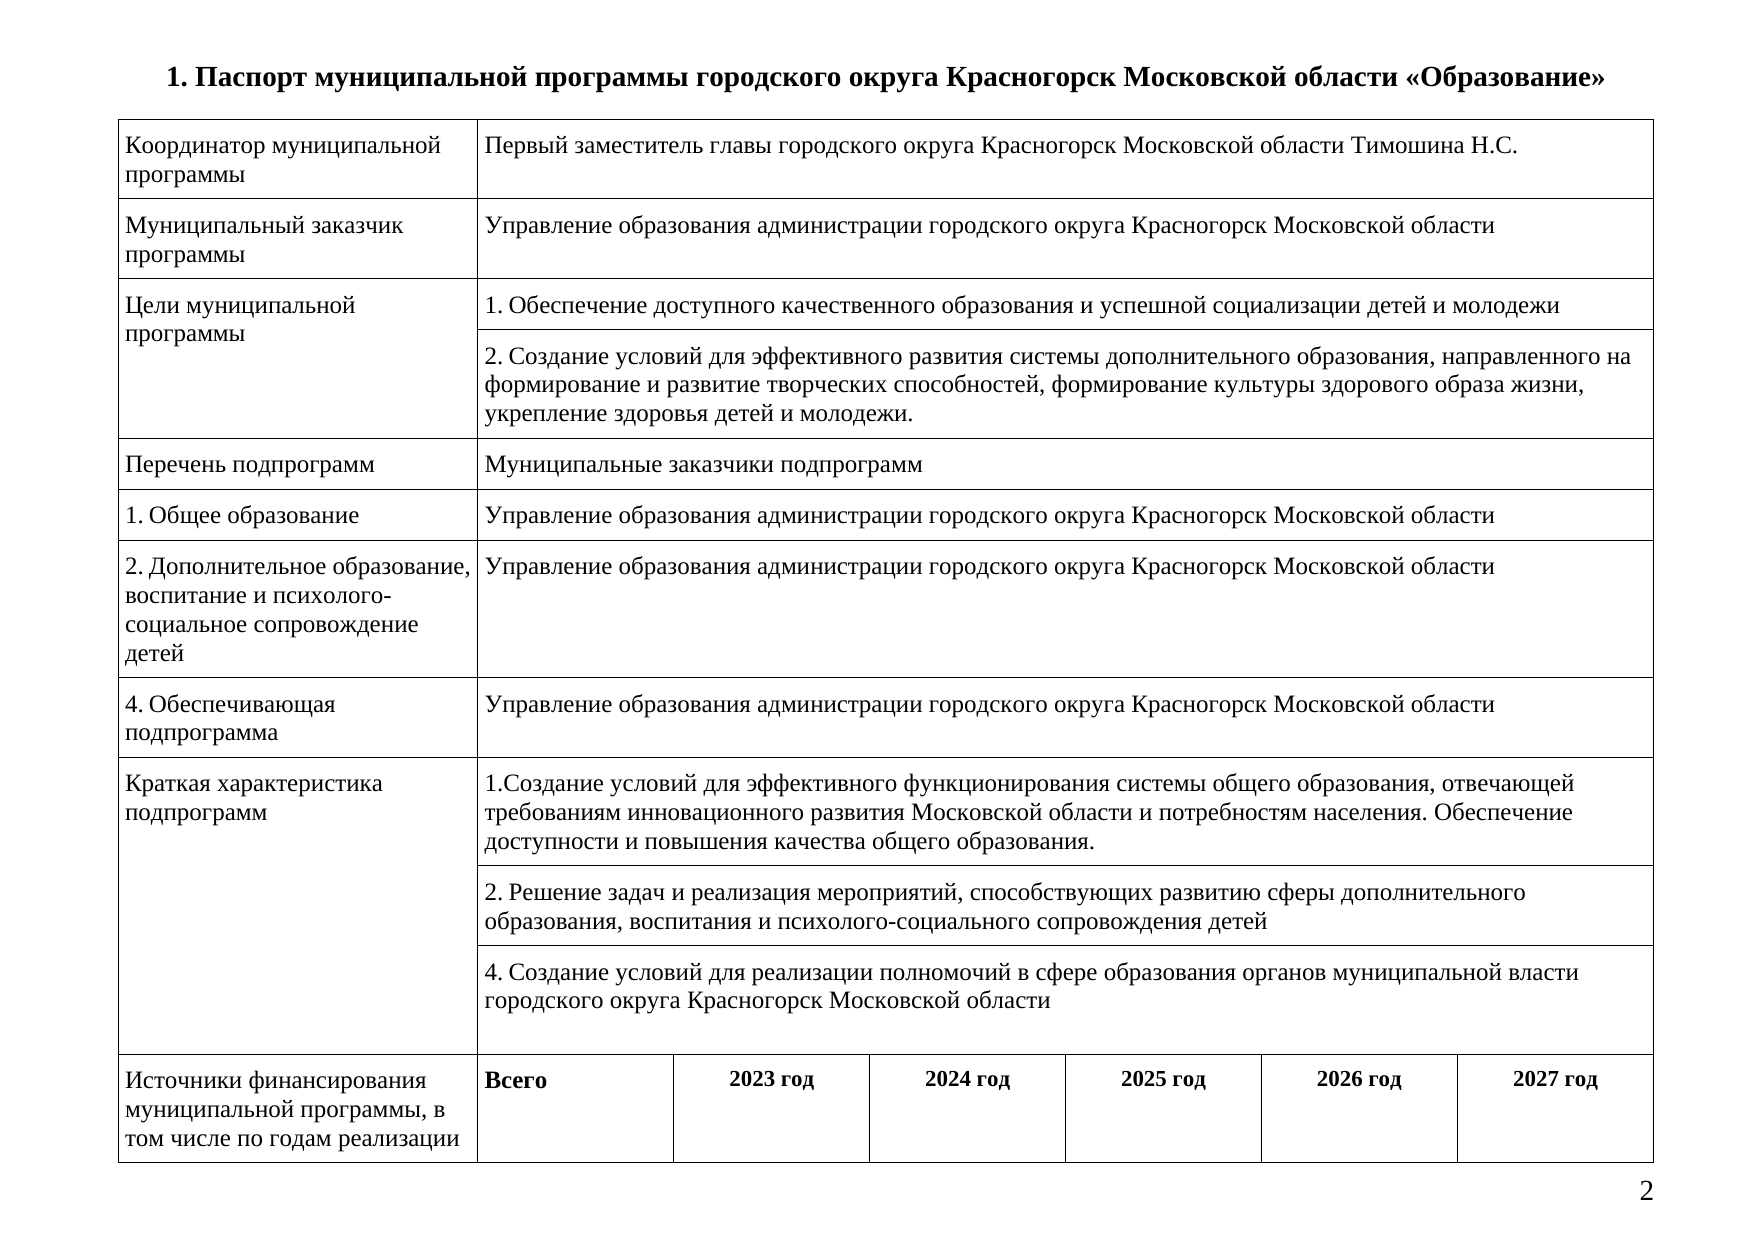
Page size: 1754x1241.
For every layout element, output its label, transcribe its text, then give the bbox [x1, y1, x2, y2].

table_header Координатор муниципальной программы [119, 120, 477, 198]
table_cell 1. Общее образование [119, 490, 477, 540]
table_cell Управление образования администрации городского округа Красногорск Московской области [478, 490, 1653, 540]
table_cell Управление образования администрации городского округа Красногорск Московской области [478, 678, 1653, 757]
table_cell 2024 год [870, 1055, 1065, 1162]
table_cell 2. Дополнительное образование, воспитание и психолого-социальное сопровождение детей [119, 541, 477, 677]
table_cell Всего [478, 1055, 673, 1162]
table_cell 2025 год [1066, 1055, 1261, 1162]
table_cell 4. Создание условий для реализации полномочий в сфере образования органов муниципальной власти городского округа Красногорск Московской области [478, 946, 1653, 1054]
table_cell 2. Решение задач и реализация мероприятий, способствующих развитию сферы дополнительного образования, воспитания и психолого-социального сопровождения детей [478, 866, 1653, 945]
table_cell 4. Обеспечивающая подпрограмма [119, 678, 477, 757]
table_cell Краткая характеристика подпрограмм [119, 758, 477, 1054]
table_header Первый заместитель главы городского округа Красногорск Московской области Тимошина Н.С. [478, 120, 1653, 198]
table_cell Управление образования администрации городского округа Красногорск Московской области [478, 541, 1653, 677]
table_cell 1.Создание условий для эффективного функционирования системы общего образования, отвечающей требованиям инновационного развития Московской области и потребностям населения. Обеспечение доступности и повышения качества общего образования. [478, 758, 1653, 865]
table_cell Муниципальный заказчик программы [119, 199, 477, 278]
table_cell 2027 год [1458, 1055, 1653, 1162]
table_cell Цели муниципальной программы [119, 279, 477, 438]
table_cell 2026 год [1262, 1055, 1457, 1162]
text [118, 59, 1654, 93]
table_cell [119, 1055, 477, 1162]
table_cell 1. Обеспечение доступного качественного образования и успешной социализации детей и молодежи [478, 279, 1653, 329]
table_cell 2. Создание условий для эффективного развития системы дополнительного образования, направленного на формирование и развитие творческих способностей, формирование культуры здорового образа жизни, укрепление здоровья детей и молодежи. [478, 330, 1653, 438]
table_cell Перечень подпрограмм [119, 439, 477, 489]
table_cell Муниципальные заказчики подпрограмм [478, 439, 1653, 489]
table_cell 2023 год [674, 1055, 869, 1162]
table_cell Управление образования администрации городского округа Красногорск Московской области [478, 199, 1653, 278]
